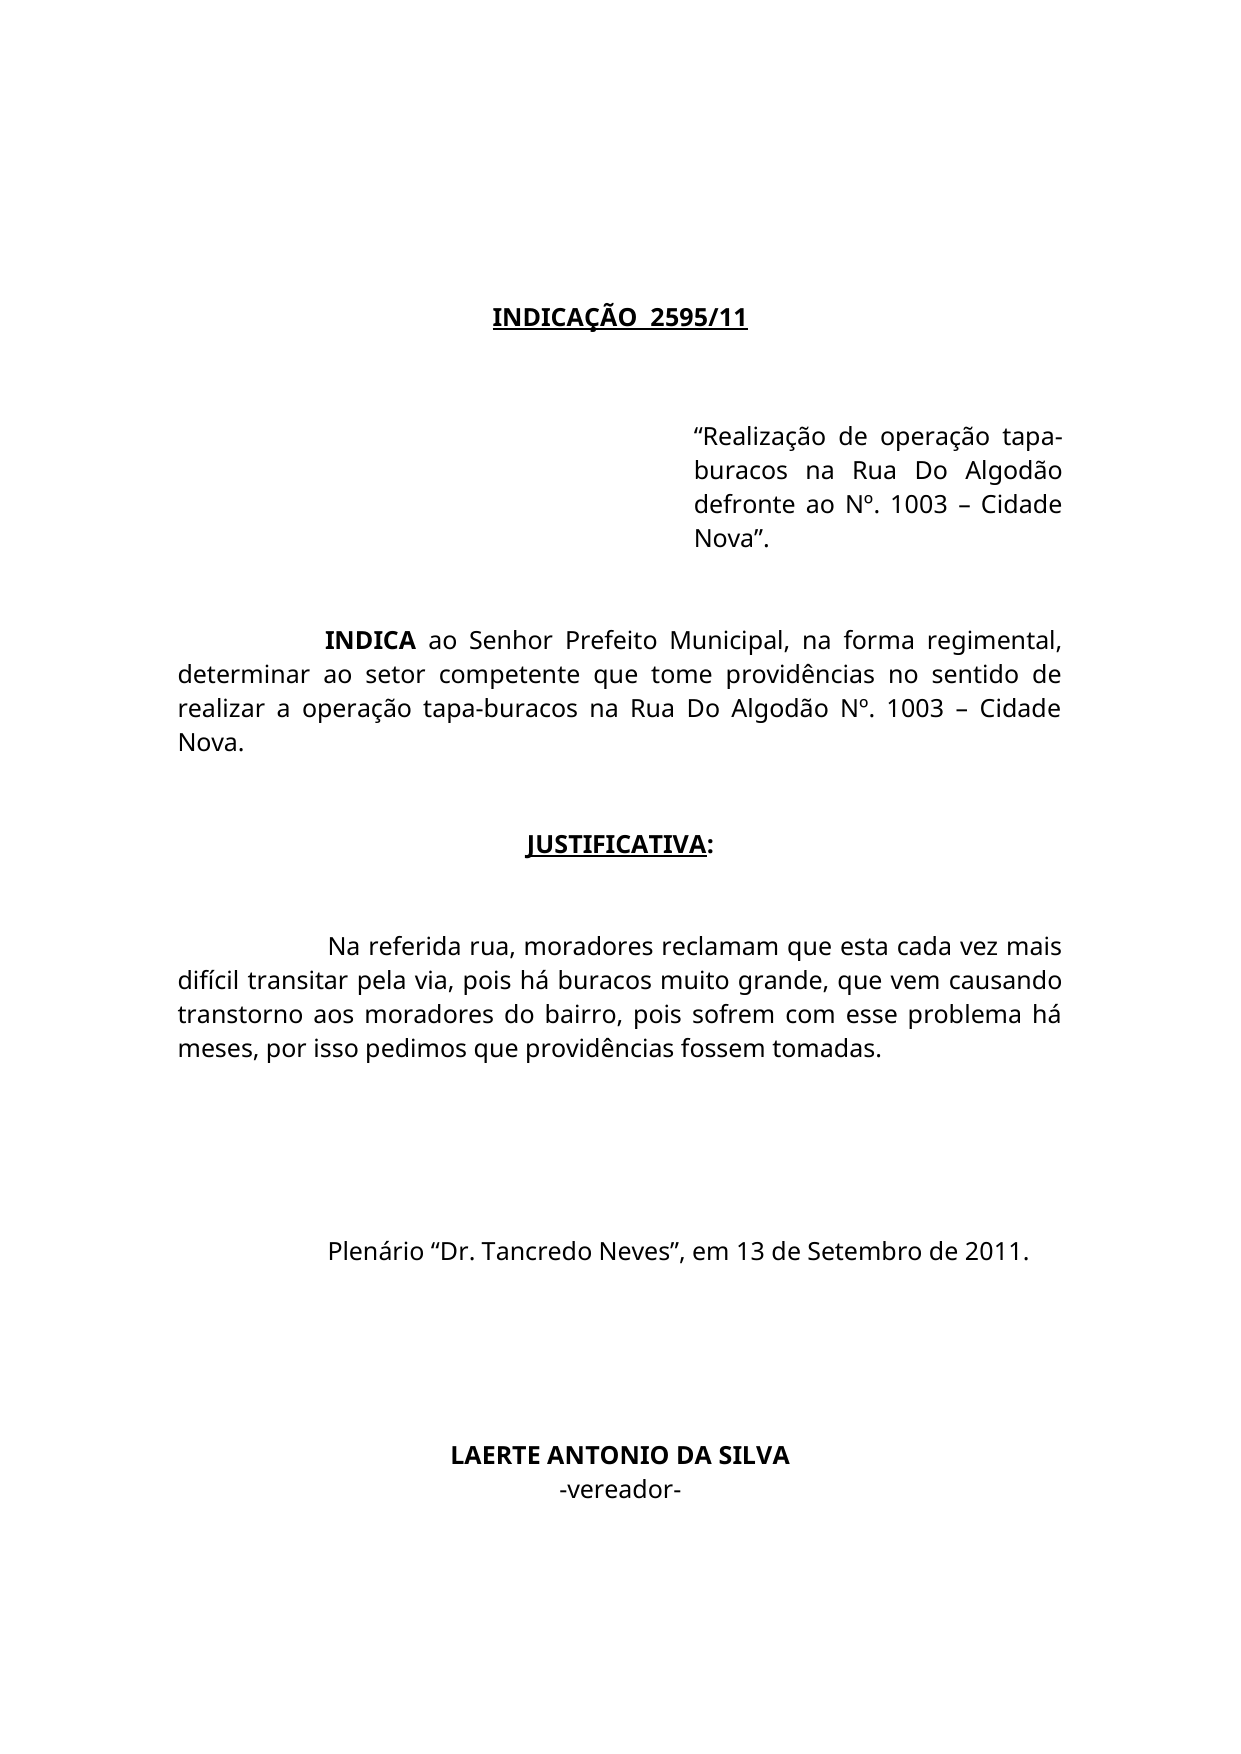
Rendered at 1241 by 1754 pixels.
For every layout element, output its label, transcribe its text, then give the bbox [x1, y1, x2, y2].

text INDICA ao Senhor Prefeito Municipal, na forma regimental, determinar ao setor competente que tome providências no sentido de realizar a operação tapa-buracos na Rua Do Algodão Nº. 1003 – Cidade Nova. [177, 623, 1063, 759]
subtitle INDICAÇÃO 2595/11 [177, 300, 1063, 334]
text “Realização de operação tapa-buracos na Rua Do Algodão defronte ao Nº. 1003 – Cidade Nova”. [693, 419, 1063, 555]
text LAERTE ANTONIO DA SILVA [177, 1438, 1063, 1472]
text JUSTIFICATIVA: [177, 827, 1063, 861]
text Plenário “Dr. Tancredo Neves”, em 13 de Setembro de 2011. [177, 1234, 1063, 1268]
text Na referida rua, moradores reclamam que esta cada vez mais difícil transitar pela via, pois há buracos muito grande, que vem causando transtorno aos moradores do bairro, pois sofrem com esse problema há meses, por isso pedimos que providências fossem tomadas. [177, 929, 1063, 1064]
text -vereador- [177, 1472, 1063, 1506]
